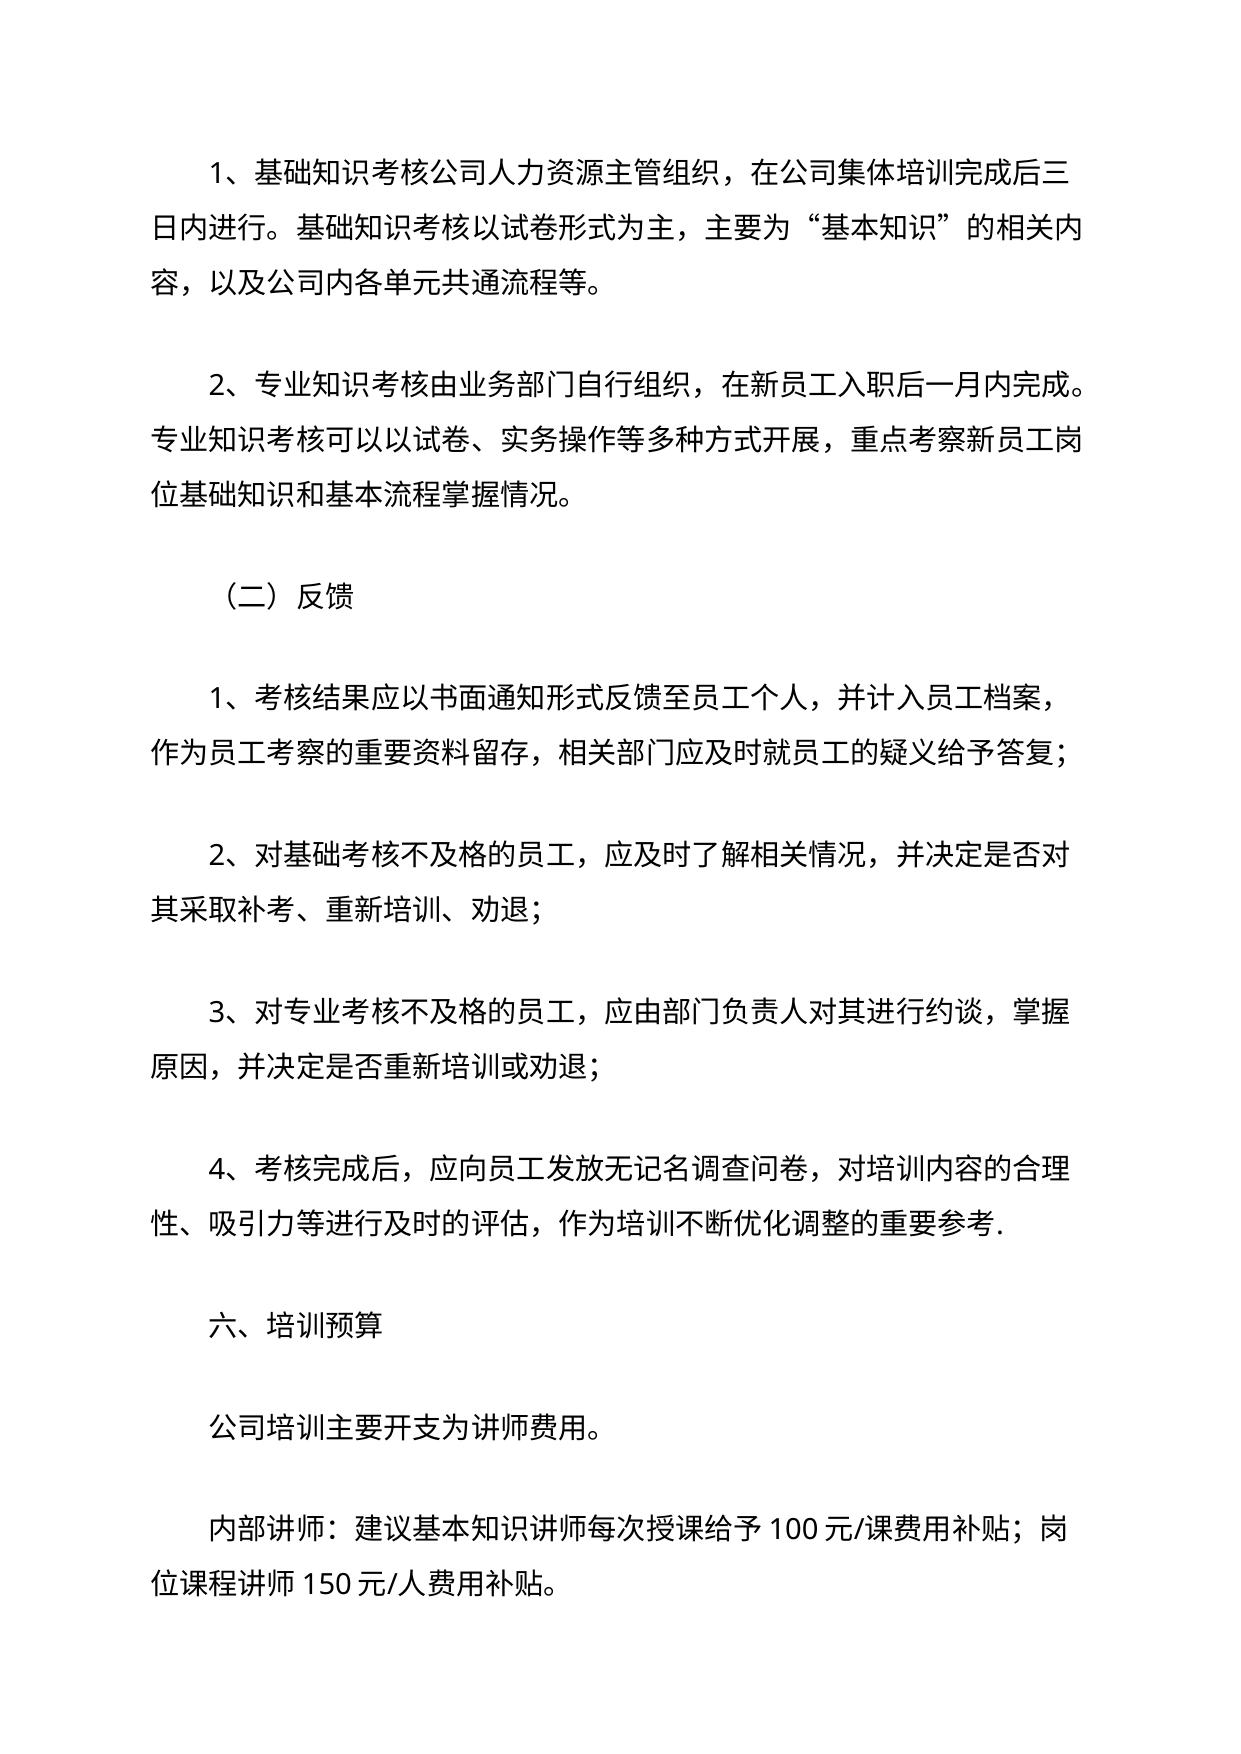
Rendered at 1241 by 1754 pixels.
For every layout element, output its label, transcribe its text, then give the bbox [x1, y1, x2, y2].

text （二）反馈 [150, 573, 1090, 616]
text 1、基础知识考核公司人力资源主管组织，在公司集体培训完成后三日内进行。基础知识考核以试卷形式为主，主要为“基本知识”的相关内容，以及公司内各单元共通流程等。 [150, 150, 1090, 302]
text 内部讲师：建议基本知识讲师每次授课给予100元/课费用补贴；岗位课程讲师150元/人费用补贴。 [150, 1506, 1090, 1603]
text 公司培训主要开支为讲师费用。 [150, 1404, 1090, 1446]
text 1、考核结果应以书面通知形式反馈至员工个人，并计入员工档案，作为员工考察的重要资料留存，相关部门应及时就员工的疑义给予答复； [150, 675, 1090, 772]
text 4、考核完成后，应向员工发放无记名调查问卷，对培训内容的合理性、吸引力等进行及时的评估，作为培训不断优化调整的重要参考. [150, 1145, 1090, 1243]
text 3、对专业考核不及格的员工，应由部门负责人对其进行约谈，掌握原因，并决定是否重新培训或劝退； [150, 989, 1090, 1086]
text 六、培训预算 [150, 1302, 1090, 1345]
text 2、专业知识考核由业务部门自行组织，在新员工入职后一月内完成。专业知识考核可以以试卷、实务操作等多种方式开展，重点考察新员工岗位基础知识和基本流程掌握情况。 [150, 362, 1090, 514]
text 2、对基础考核不及格的员工，应及时了解相关情况，并决定是否对其采取补考、重新培训、劝退； [150, 832, 1090, 929]
